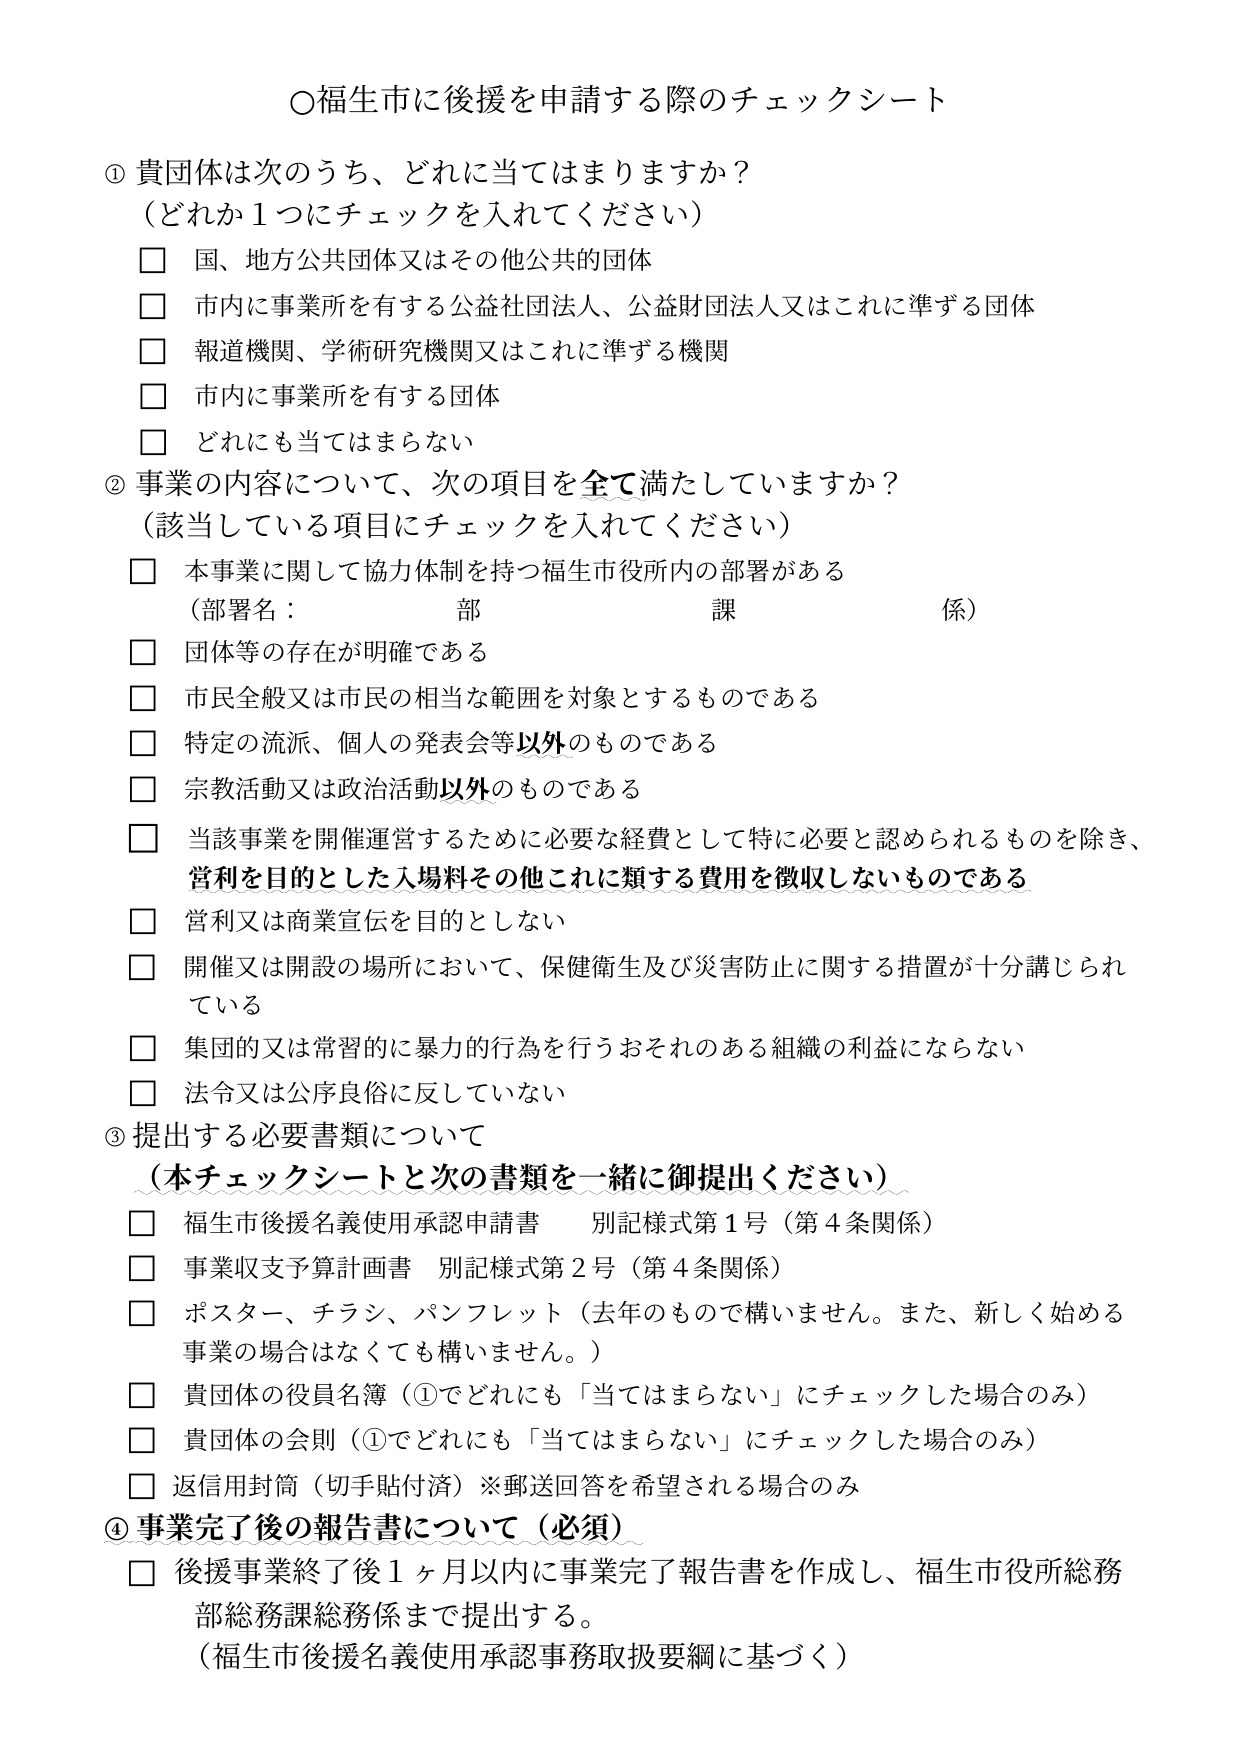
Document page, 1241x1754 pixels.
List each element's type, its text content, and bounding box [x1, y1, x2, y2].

text ② 事業の内容について、次の項目を全て満たしていますか？ [104, 461, 1136, 503]
text □ 福生市後援名義使用承認申請書 別記様式第1号（第４条関係） [126, 1196, 1136, 1242]
text □ 営利又は商業宣伝を目的としない [127, 895, 1136, 940]
text □ 当該事業を開催運営するために必要な経費として特に必要と認められるものを除き、営利を目的とした入場料その他これに類する費用を徴収しないものである [125, 808, 1136, 895]
text □ 法令又は公序良俗に反していない [127, 1067, 1136, 1112]
text ① 貴団体は次のうち、どれに当てはまりますか？ [104, 150, 1136, 192]
text （福生市後援名義使用承認事務取扱要綱に基づく） [169, 1634, 1136, 1676]
text （部署名： 部 課 係） [150, 590, 1136, 626]
text □ 報道機関、学術研究機関又はこれに準ずる機関 [104, 325, 1136, 370]
text □ 市内に事業所を有する団体 [104, 370, 1136, 416]
text ④事業完了後の報告書について（必須） [104, 1505, 1136, 1547]
text （本チェックシートと次の書類を一緒に御提出ください） [104, 1154, 1136, 1196]
text （該当している項目にチェックを入れてください） [126, 503, 1136, 545]
text □ どれにも当てはまらない [104, 416, 1136, 461]
text □ 返信用封筒（切手貼付済）※郵送回答を希望される場合のみ [126, 1459, 1136, 1505]
text □ 本事業に関して協力体制を持つ福生市役所内の部署がある [127, 545, 1136, 590]
text □ 市内に事業所を有する公益社団法人、公益財団法人又はこれに準ずる団体 [104, 279, 1136, 325]
text □ 後援事業終了後１ヶ月以内に事業完了報告書を作成し、福生市役所総務部総務課総務係まで提出する。 [126, 1547, 1136, 1634]
text □ 団体等の存在が明確である [127, 626, 1136, 672]
text □ ポスター、チラシ、パンフレット（去年のもので構いません。また、新しく始める事業の場合はなくても構いません。） [126, 1287, 1136, 1369]
text □ 市民全般又は市民の相当な範囲を対象とするものである [127, 672, 1136, 717]
text □ 集団的又は常習的に暴力的行為を行うおそれのある組織の利益にならない [127, 1022, 1136, 1067]
text □ 国、地方公共団体又はその他公共的団体 [104, 234, 1136, 279]
text □ 貴団体の役員名簿（①でどれにも「当てはまらない」にチェックした場合のみ） [126, 1369, 1136, 1414]
text □ 宗教活動又は政治活動以外のものである [127, 762, 1136, 808]
text □ 貴団体の会則（①でどれにも「当てはまらない」にチェックした場合のみ） [126, 1414, 1136, 1459]
text □ 事業収支予算計画書 別記様式第２号（第４条関係） [126, 1242, 1136, 1287]
text ③提出する必要書類について [104, 1112, 1136, 1154]
text （どれか１つにチェックを入れてください） [127, 192, 1136, 234]
text □ 開催又は開設の場所において、保健衛生及び災害防止に関する措置が十分講じられている [126, 940, 1136, 1022]
text □ 特定の流派、個人の発表会等以外のものである [127, 717, 1136, 762]
